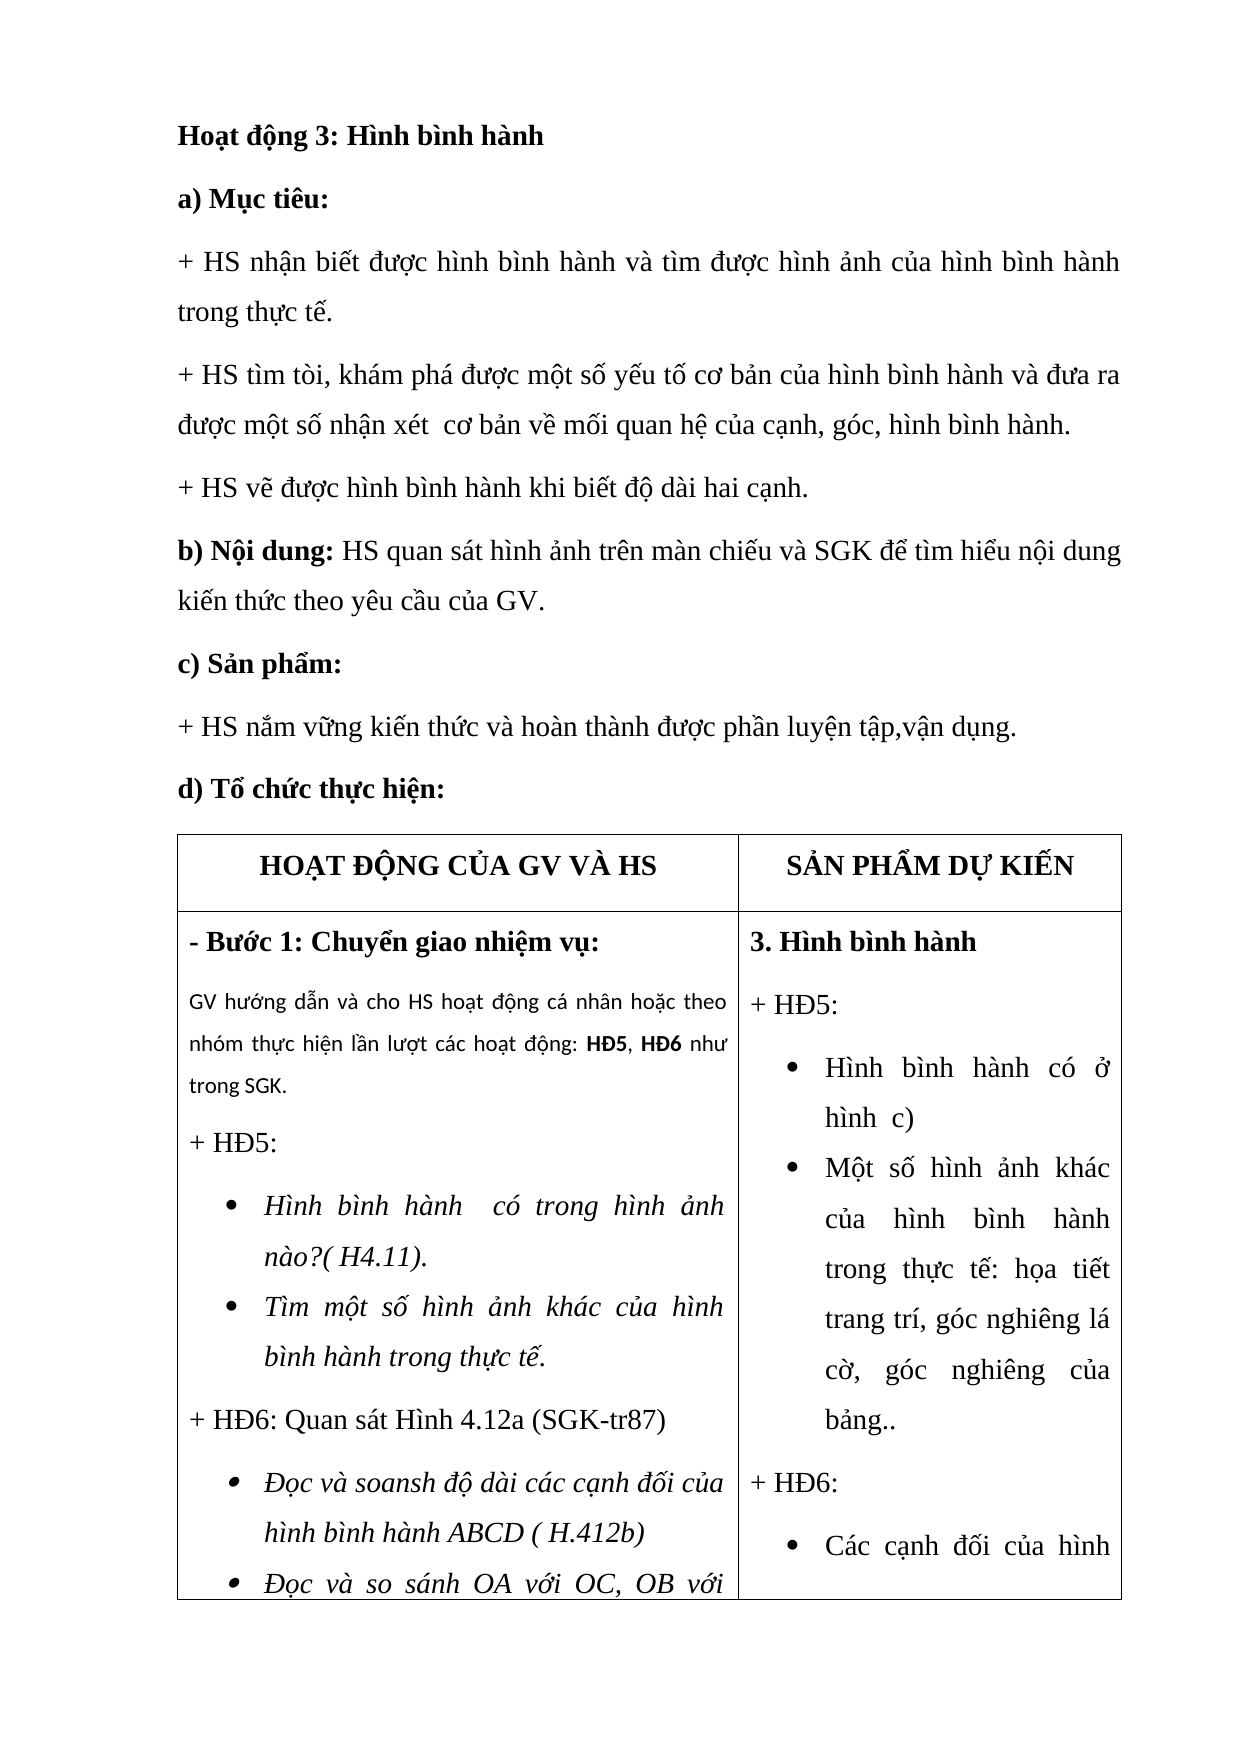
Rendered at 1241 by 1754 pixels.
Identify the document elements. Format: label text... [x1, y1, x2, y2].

text c) Sản phẩm: [177, 646, 1122, 679]
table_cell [739, 912, 1121, 1599]
text a) Mục tiêu: [177, 181, 1122, 214]
text Hoạt động 3: Hình bình hành [177, 118, 1122, 152]
text + HS vẽ được hình bình hành khi biết độ dài hai cạnh. [177, 470, 1122, 503]
text + HS nắm vững kiến thức và hoàn thành được phần luyện tập,vận dụng. [177, 709, 1122, 742]
text b) Nội dung: HS quan sát hình ảnh trên màn chiếu và SGK để tìm hiểu nội dung kiến thức theo yêu cầu của GV. [177, 533, 1122, 617]
table_header SẢN PHẨM DỰ KIẾN [739, 835, 1121, 911]
text + HS tìm tòi, khám phá được một số yếu tố cơ bản của hình bình hành và đưa ra được một số nhận xét cơ bản về mối quan hệ của cạnh, góc, hình bình hành. [177, 357, 1122, 441]
table_header HOẠT ĐỘNG CỦA GV VÀ HS [178, 835, 738, 911]
text d) Tổ chức thực hiện: [177, 772, 1122, 805]
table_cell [178, 912, 738, 1599]
text + HS nhận biết được hình bình hành và tìm được hình ảnh của hình bình hành trong thực tế. [177, 244, 1122, 328]
